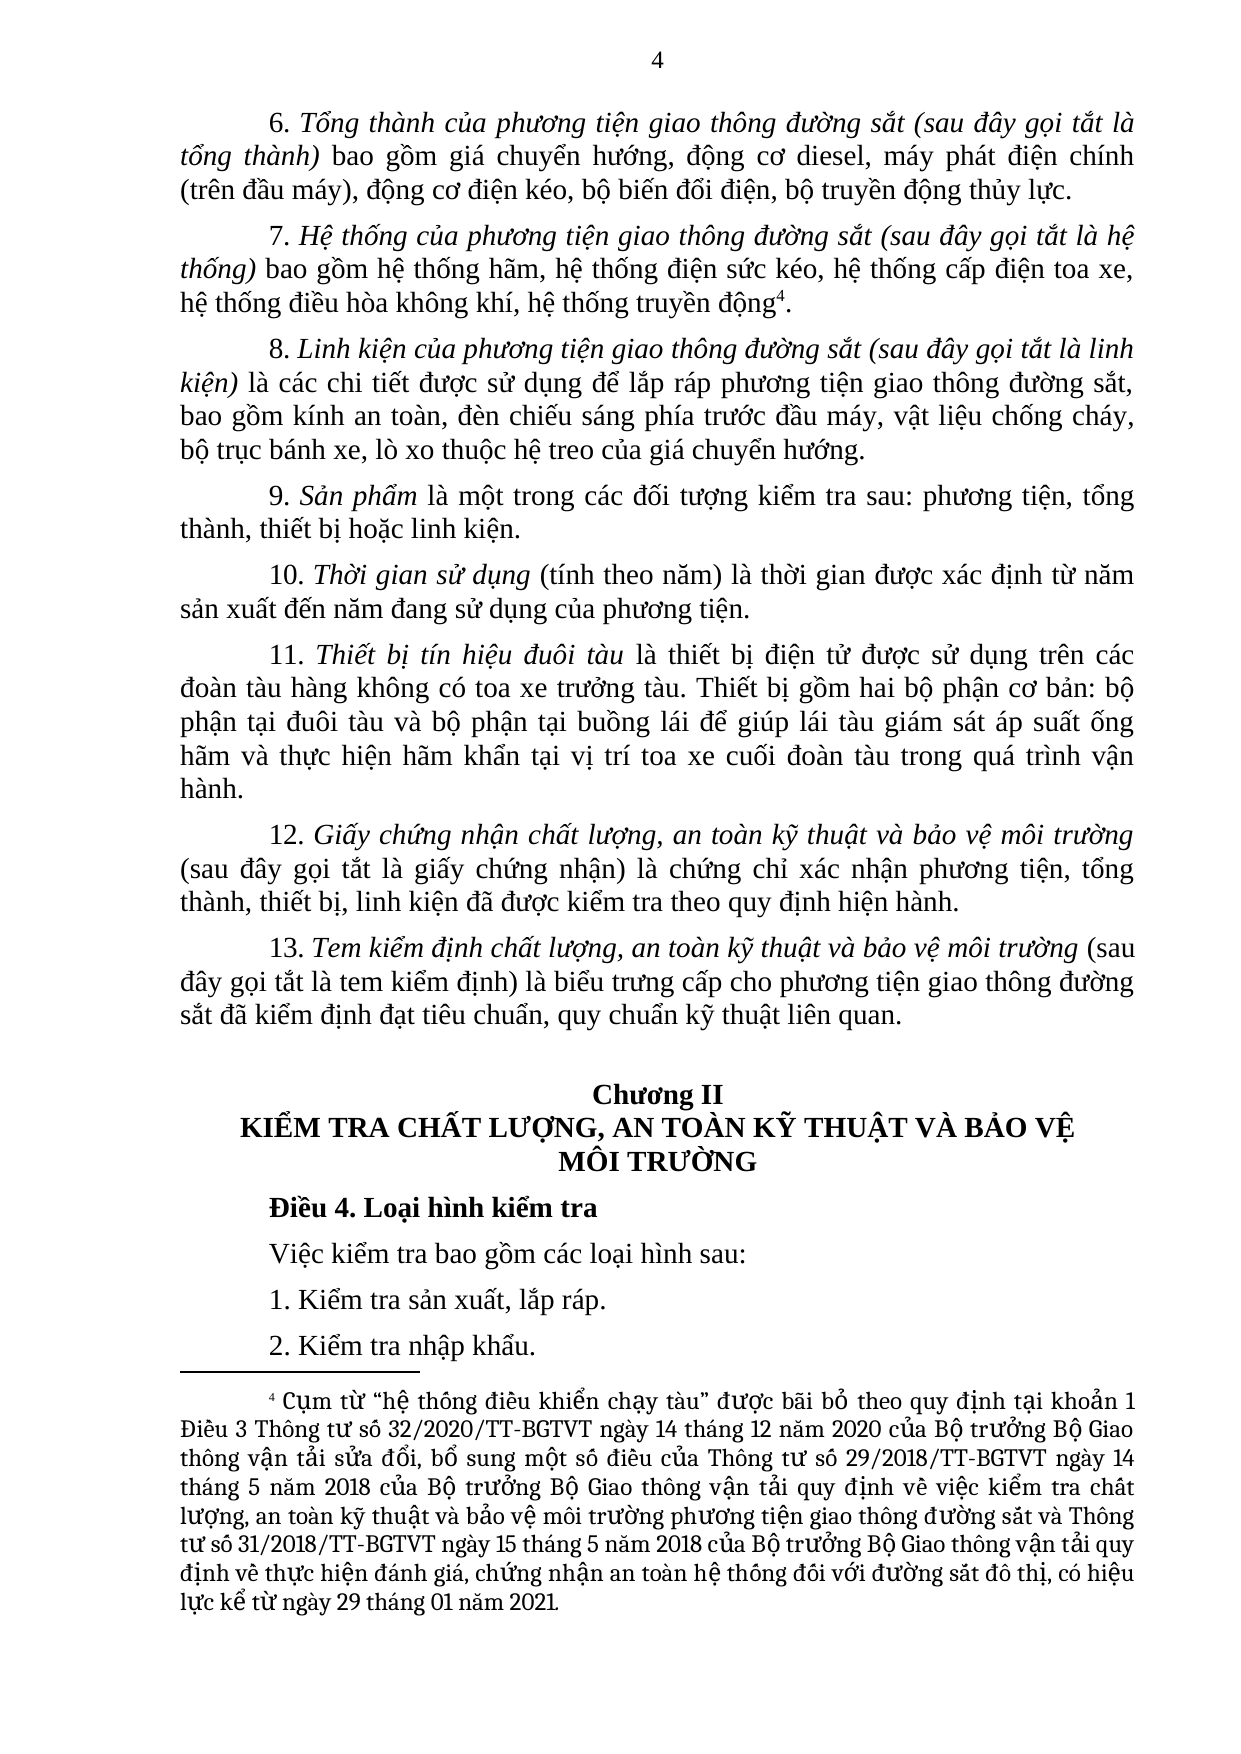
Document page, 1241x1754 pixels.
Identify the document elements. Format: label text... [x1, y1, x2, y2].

text 8. Linh kiện của phương tiện giao thông đường sắt (sau đây gọi tắt là linh kiện) là các chi tiết được sử dụng để lắp ráp phương tiện giao thông đường sắt, bao gồm kính an toàn, đèn chiếu sáng phía trước đầu máy, vật liệu chống cháy, bộ trục bánh xe, lò xo thuộc hệ treo của giá chuyển hướng. [180, 331, 1135, 465]
text 10. Thời gian sử dụng (tính theo năm) là thời gian được xác định từ năm sản xuất đến năm đang sử dụng của phương tiện. [180, 557, 1135, 624]
text KIỂM TRA CHẤT LƯỢNG, AN TOÀN KỸ THUẬT VÀ BẢO VỆ MÔI TRƯỜNG [180, 1111, 1135, 1178]
text 13. Tem kiểm định chất lượng, an toàn kỹ thuật và bảo vệ môi trường (sau đây gọi tắt là tem kiểm định) là biểu trưng cấp cho phương tiện giao thông đường sắt đã kiểm định đạt tiêu chuẩn, quy chuẩn kỹ thuật liên quan. [180, 930, 1135, 1031]
text 12. Giấy chứng nhận chất lượng, an toàn kỹ thuật và bảo vệ môi trường (sau đây gọi tắt là giấy chứng nhận) là chứng chỉ xác nhận phương tiện, tổng thành, thiết bị, linh kiện đã được kiểm tra theo quy định hiện hành. [180, 817, 1135, 918]
text Việc kiểm tra bao gồm các loại hình sau: [180, 1236, 1135, 1270]
text 11. Thiết bị tín hiệu đuôi tàu là thiết bị điện tử được sử dụng trên các đoàn tàu hàng không có toa xe trưởng tàu. Thiết bị gồm hai bộ phận cơ bản: bộ phận tại đuôi tàu và bộ phận tại buồng lái để giúp lái tàu giám sát áp suất ống hãm và thực hiện hãm khẩn tại vị trí toa xe cuối đoàn tàu trong quá trình vận hành. [180, 637, 1135, 805]
text Điều 4. Loại hình kiểm tra [180, 1190, 1135, 1224]
text 6. Tổng thành của phương tiện giao thông đường sắt (sau đây gọi tắt là tổng thành) bao gồm giá chuyển hướng, động cơ diesel, máy phát điện chính (trên đầu máy), động cơ điện kéo, bộ biến đổi điện, bộ truyền động thủy lực. [180, 105, 1135, 206]
text 1. Kiểm tra sản xuất, lắp ráp. [180, 1282, 1135, 1316]
text Chương II [180, 1077, 1135, 1111]
text 2. Kiểm tra nhập khẩu. [180, 1328, 1135, 1362]
text 9. Sản phẩm là một trong các đối tượng kiểm tra sau: phương tiện, tổng thành, thiết bị hoặc linh kiện. [180, 478, 1135, 545]
text 7. Hệ thống của phương tiện giao thông đường sắt (sau đây gọi tắt là hệ thống) bao gồm hệ thống hãm, hệ thống điện sức kéo, hệ thống cấp điện toa xe, hệ thống điều hòa không khí, hệ thống truyền động. [180, 218, 1135, 319]
